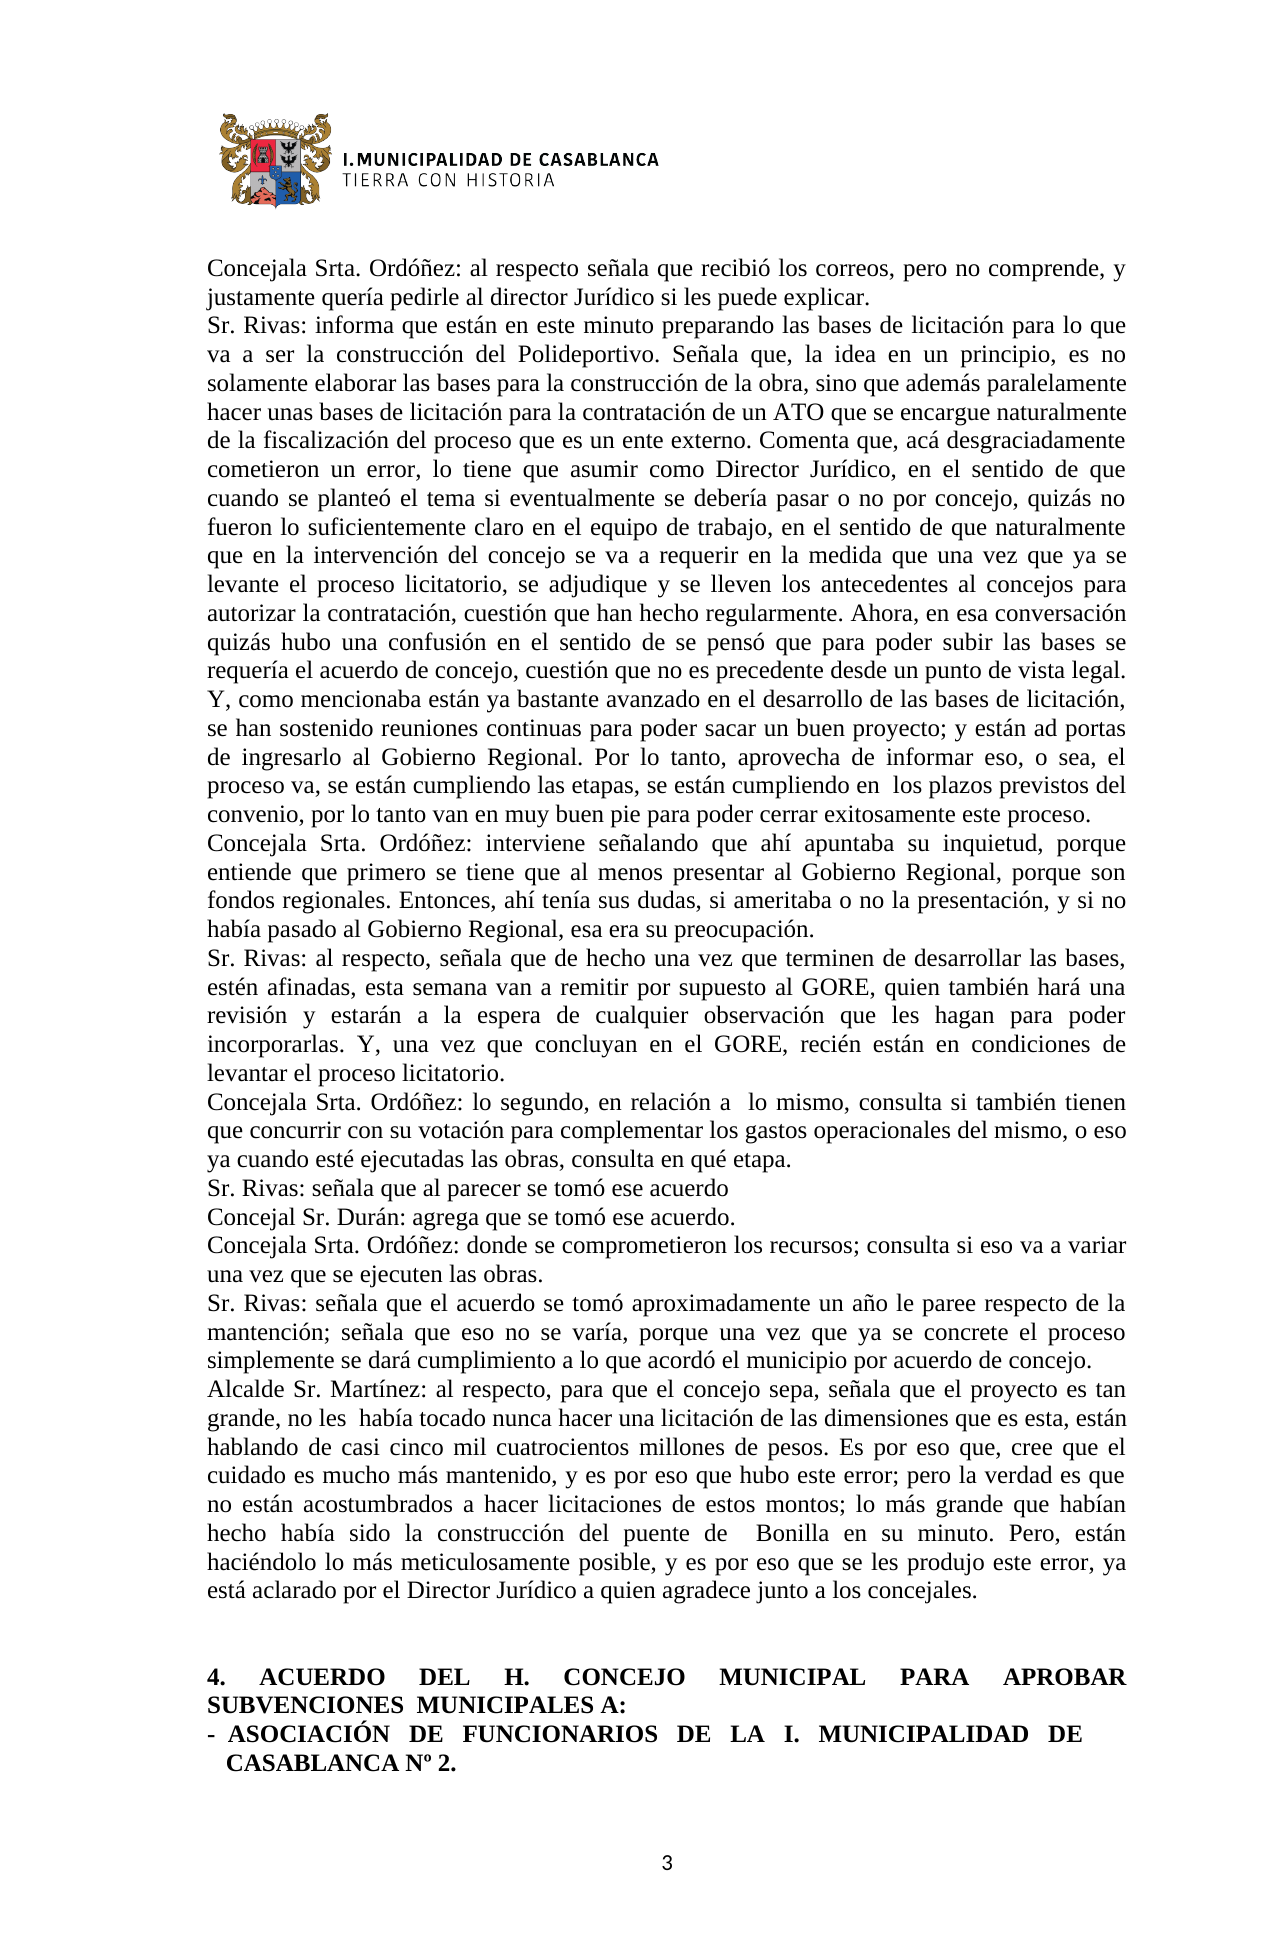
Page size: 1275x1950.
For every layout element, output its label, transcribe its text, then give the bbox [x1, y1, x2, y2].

text Alcalde Sr. Martínez: al respecto, para que el concejo sepa, señala que el proyecto es tan grande, no les había tocado nunca hacer una licitación de las dimensiones que es esta, están hablando de casi cinco mil cuatrocientos millones de pesos. Es por eso que, cree que el cuidado es mucho más mantenido, y es por eso que hubo este error; pero la verdad es que no están acostumbrados a hacer licitaciones de estos montos; lo más grande que habían hecho había sido la construcción del puente de Bonilla en su minuto. Pero, están haciéndolo lo más meticulosamente posible, y es por eso que se les produjo este error, ya está aclarado por el Director Jurídico a quien agradece junto a los concejales. [207, 1374, 1127, 1604]
text - ASOCIACIÓN DE FUNCIONARIOS DE LA I. MUNICIPALIDAD DE [207, 1719, 1127, 1748]
text Concejala Srta. Ordóñez: al respecto señala que recibió los correos, pero no comprende, y justamente quería pedirle al director Jurídico si les puede explicar. [207, 253, 1127, 310]
text CASABLANCA Nº 2. [207, 1748, 1127, 1777]
text Sr. Rivas: informa que están en este minuto preparando las bases de licitación para lo que va a ser la construcción del Polideportivo. Señala que, la idea en un principio, es no solamente elaborar las bases para la construcción de la obra, sino que además paralelamente hacer unas bases de licitación para la contratación de un ATO que se encargue naturalmente de la fiscalización del proceso que es un ente externo. Comenta que, acá desgraciadamente cometieron un error, lo tiene que asumir como Director Jurídico, en el sentido de que cuando se planteó el tema si eventualmente se debería pasar o no por concejo, quizás no fueron lo suficientemente claro en el equipo de trabajo, en el sentido de que naturalmente que en la intervención del concejo se va a requerir en la medida que una vez que ya se levante el proceso licitatorio, se adjudique y se lleven los antecedentes al concejos para autorizar la contratación, cuestión que han hecho regularmente. Ahora, en esa conversación quizás hubo una confusión en el sentido de se pensó que para poder subir las bases se requería el acuerdo de concejo, cuestión que no es precedente desde un punto de vista legal. Y, como mencionaba están ya bastante avanzado en el desarrollo de las bases de licitación, se han sostenido reuniones continuas para poder sacar un buen proyecto; y están ad portas de ingresarlo al Gobierno Regional. Por lo tanto, aprovecha de informar eso, o sea, el proceso va, se están cumpliendo las etapas, se están cumpliendo en los plazos previstos del convenio, por lo tanto van en muy buen pie para poder cerrar exitosamente este proceso. [207, 310, 1127, 828]
text Concejala Srta. Ordóñez: interviene señalando que ahí apuntaba su inquietud, porque entiende que primero se tiene que al menos presentar al Gobierno Regional, porque son fondos regionales. Entonces, ahí tenía sus dudas, si ameritaba o no la presentación, y si no había pasado al Gobierno Regional, esa era su preocupación. [207, 828, 1127, 943]
text Concejala Srta. Ordóñez: lo segundo, en relación a lo mismo, consulta si también tienen que concurrir con su votación para complementar los gastos operacionales del mismo, o eso ya cuando esté ejecutadas las obras, consulta en qué etapa. [207, 1087, 1127, 1173]
text Sr. Rivas: señala que el acuerdo se tomó aproximadamente un año le paree respecto de la mantención; señala que eso no se varía, porque una vez que ya se concrete el proceso simplemente se dará cumplimiento a lo que acordó el municipio por acuerdo de concejo. [207, 1288, 1127, 1374]
picture [206, 73, 674, 253]
text Concejal Sr. Durán: agrega que se tomó ese acuerdo. [207, 1202, 1127, 1230]
text Sr. Rivas: al respecto, señala que de hecho una vez que terminen de desarrollar las bases, estén afinadas, esta semana van a remitir por supuesto al GORE, quien también hará una revisión y estarán a la espera de cualquier observación que les hagan para poder incorporarlas. Y, una vez que concluyan en el GORE, recién están en condiciones de levantar el proceso licitatorio. [207, 943, 1127, 1087]
text Sr. Rivas: señala que al parecer se tomó ese acuerdo [207, 1173, 1127, 1202]
text Concejala Srta. Ordóñez: donde se comprometieron los recursos; consulta si eso va a variar una vez que se ejecuten las obras. [207, 1230, 1127, 1288]
text 4. ACUERDO DEL H. CONCEJO MUNICIPAL PARA APROBAR SUBVENCIONES MUNICIPALES A: [207, 1662, 1127, 1719]
